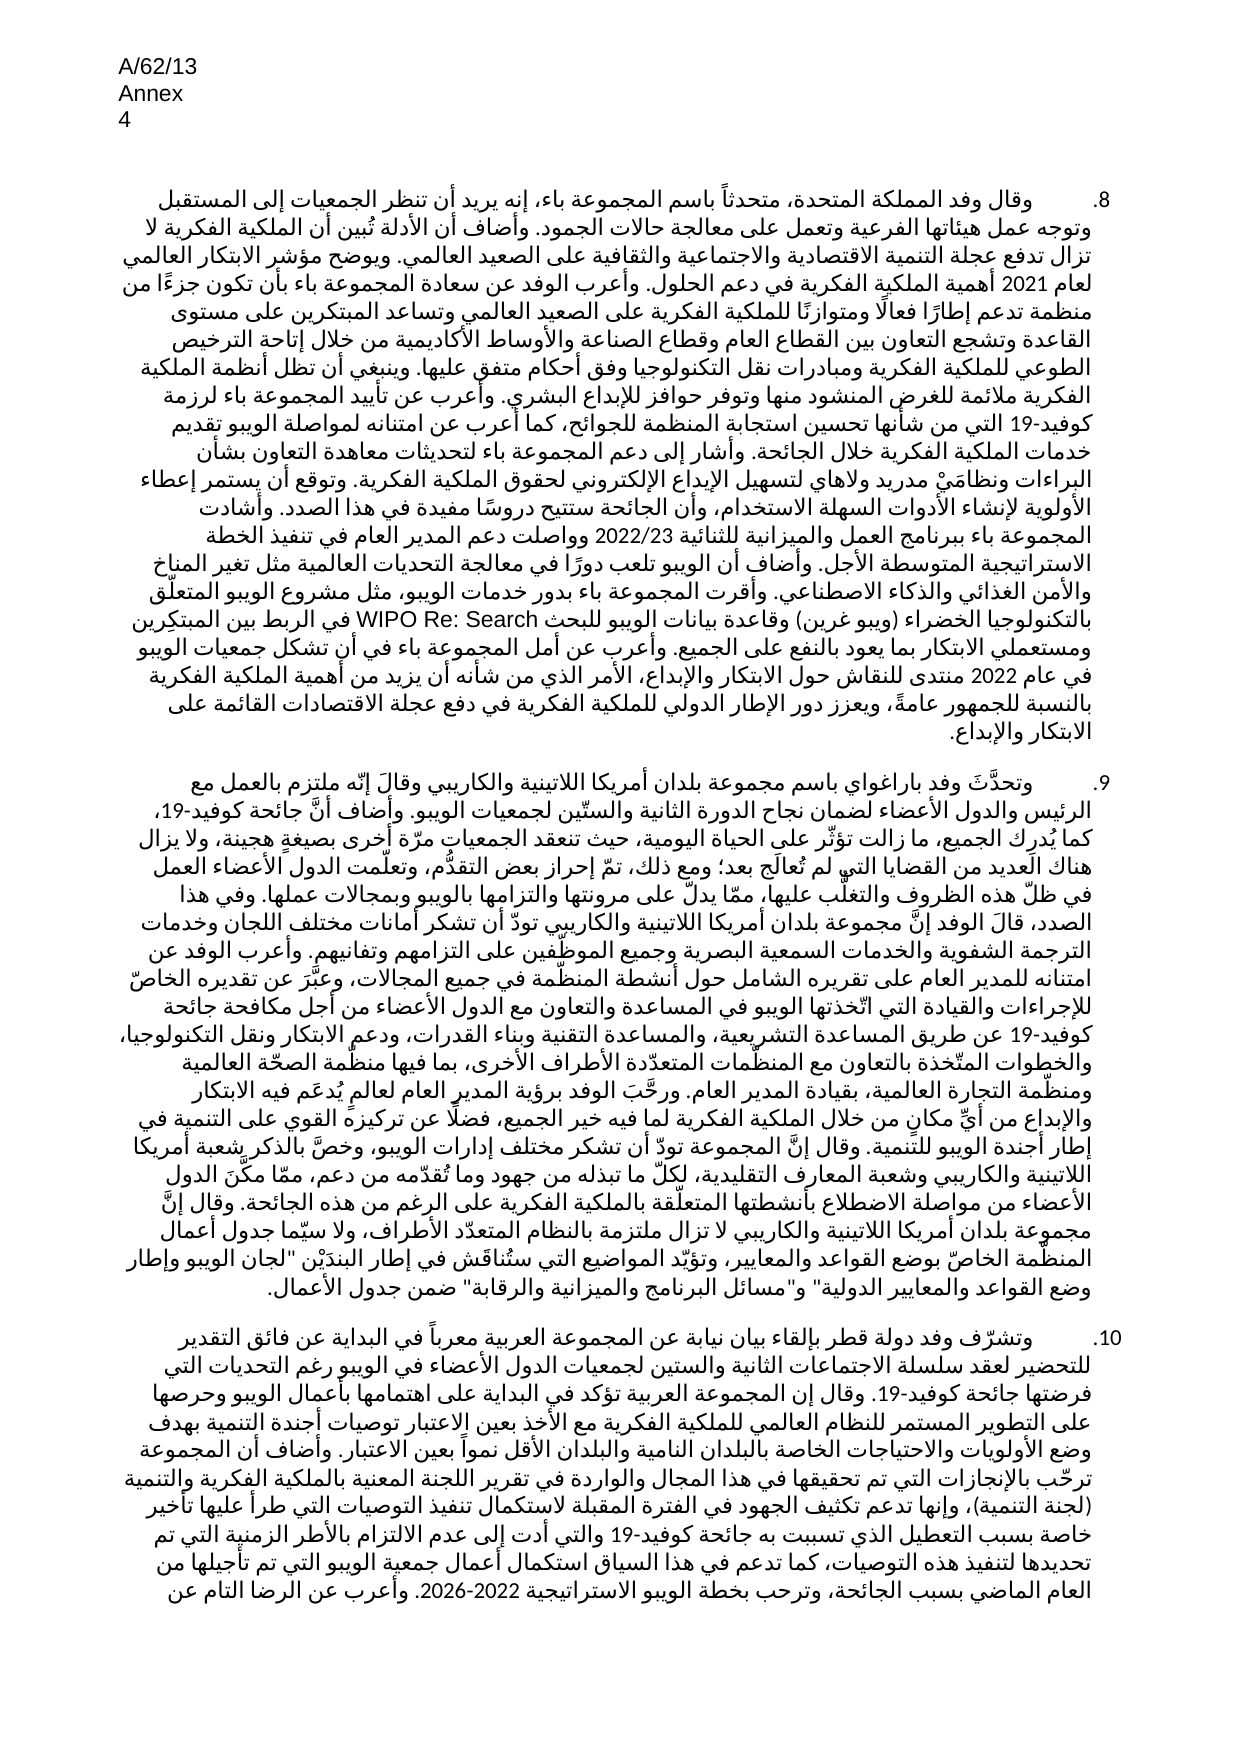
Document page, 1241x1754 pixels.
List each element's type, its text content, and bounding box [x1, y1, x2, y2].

text وتحدَّثَ وفد باراغواي باسم مجموعة بلدان أمريكا اللاتينية والكاريبي وقالَ إنّه ملتزم بالعمل مع الرئيس والدول الأعضاء لضمان نجاح الدورة الثانية والستّين لجمعيات الويبو. وأضاف أنَّ جائحة كوفيد-19، كما يُدرِك الجميع، ما زالت تؤثّر على الحياة اليومية، حيث تنعقد الجمعيات مرّة أخرى بصيغةٍ هجينة، ولا يزال هناك العديد من القضايا التي لم تُعالَج بعد؛ ومع ذلك، تمّ إحراز بعض التقدُّم، وتعلّمت الدول الأعضاء العمل في ظلّ هذه الظروف والتغلُّب عليها، ممّا يدلّ على مرونتها والتزامها بالويبو وبمجالات عملها. وفي هذا الصدد، قالَ الوفد إنَّ مجموعة بلدان أمريكا اللاتينية والكاريبي تودّ أن تشكر أمانات مختلف اللجان وخدمات الترجمة الشفوية والخدمات السمعية البصرية وجميع الموظّفين على التزامهم وتفانيهم. وأعرب الوفد عن امتنانه للمدير العام على تقريره الشامل حول أنشطة المنظّمة في جميع المجالات، وعبَّرَ عن تقديره الخاصّ للإجراءات والقيادة التي اتّخذتها الويبو في المساعدة والتعاون مع الدول الأعضاء من أجل مكافحة جائحة كوفيد-19 عن طريق المساعدة التشريعية، والمساعدة التقنية وبناء القدرات، ودعم الابتكار ونقل التكنولوجيا، والخطوات المتّخذة بالتعاون مع المنظّمات المتعدّدة الأطراف الأخرى، بما فيها منظّمة الصحّة العالمية ومنظّمة التجارة العالمية، بقيادة المدير العام. ورحَّبَ الوفد برؤية المدير العام لعالمٍ يُدعَم فيه الابتكار والإبداع من أيِّ مكانٍ من خلال الملكية الفكرية لما فيه خير الجميع، فضلًا عن تركيزه القوي على التنمية في إطار أجندة الويبو للتنمية. وقال إنَّ المجموعة تودّ أن تشكر مختلف إدارات الويبو، وخصَّ بالذكر شعبة أمريكا اللاتينية والكاريبي وشعبة المعارف التقليدية، لكلّ ما تبذله من جهود وما تُقدّمه من دعم، ممّا مكَّنَ الدول الأعضاء من مواصلة الاضطلاع بأنشطتها المتعلّقة بالملكية الفكرية على الرغم من هذه الجائحة. وقال إنَّ مجموعة بلدان أمريكا اللاتينية والكاريبي لا تزال ملتزمة بالنظام المتعدّد الأطراف، ولا سيّما جدول أعمال المنظّمة الخاصّ بوضع القواعد والمعايير، وتؤيّد المواضيع التي ستُناقَش في إطار البندَيْن "لجان الويبو وإطار وضع القواعد والمعايير الدولية" و"مسائل البرنامج والميزانية والرقابة" ضمن جدول الأعمال. [118, 768, 1092, 1301]
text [118, 1323, 1092, 1604]
text وقال وفد المملكة المتحدة، متحدثاً باسم المجموعة باء، إنه يريد أن تنظر الجمعيات إلى المستقبل وتوجه عمل هيئاتها الفرعية وتعمل على معالجة حالات الجمود. وأضاف أن الأدلة تُبين أن الملكية الفكرية لا تزال تدفع عجلة التنمية الاقتصادية والاجتماعية والثقافية على الصعيد العالمي. ويوضح مؤشر الابتكار العالمي لعام 2021 أهمية الملكية الفكرية في دعم الحلول. وأعرب الوفد عن سعادة المجموعة باء بأن تكون جزءًا من منظمة تدعم إطارًا فعالًا ومتوازنًا للملكية الفكرية على الصعيد العالمي وتساعد المبتكرين على مستوى القاعدة وتشجع التعاون بين القطاع العام وقطاع الصناعة والأوساط الأكاديمية من خلال إتاحة الترخيص الطوعي للملكية الفكرية ومبادرات نقل التكنولوجيا وفق أحكام متفق عليها. وينبغي أن تظل أنظمة الملكية الفكرية ملائمة للغرض المنشود منها وتوفر حوافز للإبداع البشري. وأعرب عن تأييد المجموعة باء لرزمة كوفيد-19 التي من شأنها تحسين استجابة المنظمة للجوائح، كما أعرب عن امتنانه لمواصلة الويبو تقديم خدمات الملكية الفكرية خلال الجائحة. وأشار إلى دعم المجموعة باء لتحديثات معاهدة التعاون بشأن البراءات ونظامَيْ مدريد ولاهاي لتسهيل الإيداع الإلكتروني لحقوق الملكية الفكرية. وتوقع أن يستمر إعطاء الأولوية لإنشاء الأدوات السهلة الاستخدام، وأن الجائحة ستتيح دروسًا مفيدة في هذا الصدد. وأشادت المجموعة باء ببرنامج العمل والميزانية للثنائية 2022/23 وواصلت دعم المدير العام في تنفيذ الخطة الاستراتيجية المتوسطة الأجل. وأضاف أن الويبو تلعب دورًا في معالجة التحديات العالمية مثل تغير المناخ والأمن الغذائي والذكاء الاصطناعي. وأقرت المجموعة باء بدور خدمات الويبو، مثل مشروع الويبو المتعلّق بالتكنولوجيا الخضراء (ويبو غرين) وقاعدة بيانات الويبو للبحث WIPO Re: Search في الربط بين المبتكِرين ومستعملي الابتكار بما يعود بالنفع على الجميع. وأعرب عن أمل المجموعة باء في أن تشكل جمعيات الويبو في عام 2022 منتدى للنقاش حول الابتكار والإبداع، الأمر الذي من شأنه أن يزيد من أهمية الملكية الفكرية بالنسبة للجمهور عامةً، ويعزز دور الإطار الدولي للملكية الفكرية في دفع عجلة الاقتصادات القائمة على الابتكار والإبداع. [118, 185, 1092, 745]
